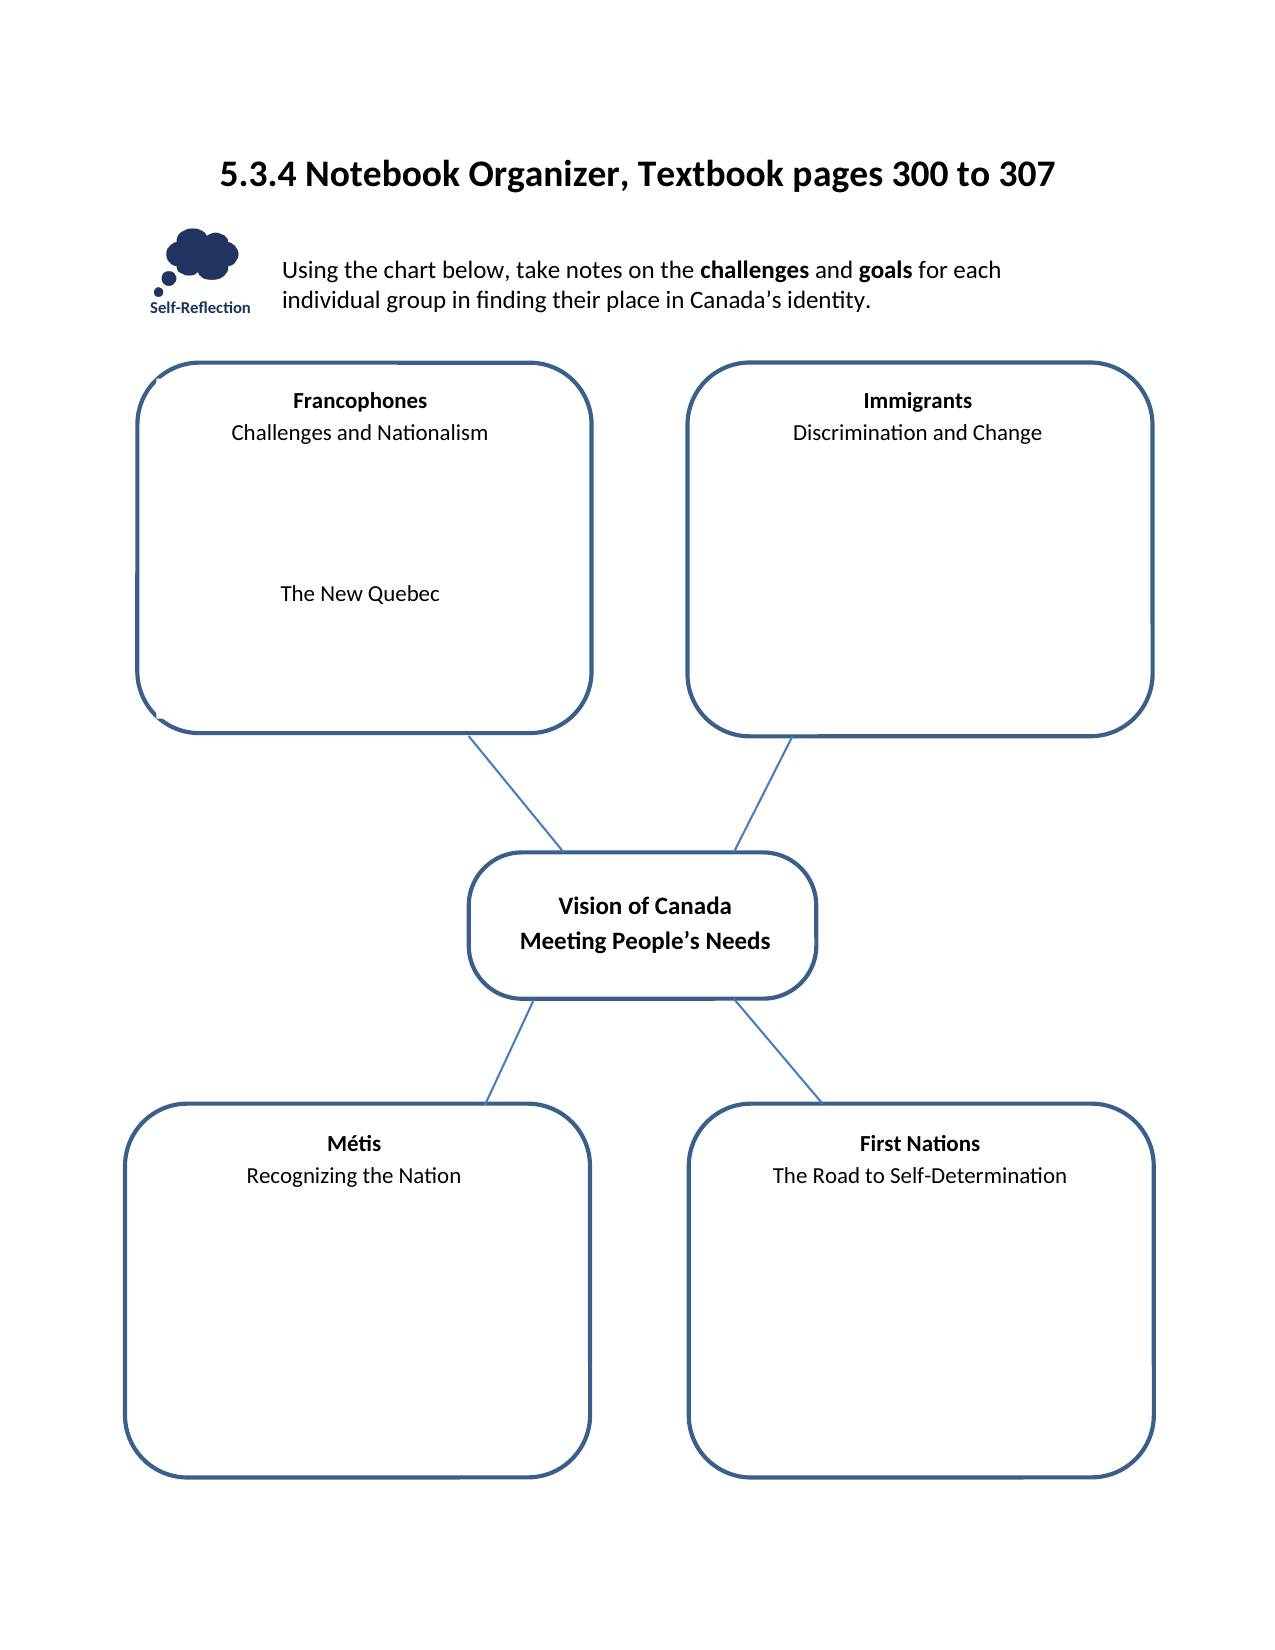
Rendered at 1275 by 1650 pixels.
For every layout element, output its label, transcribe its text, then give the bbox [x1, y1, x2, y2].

text 5.3.4 Notebook Organizer, Textbook pages 300 to 307 [150, 150, 1125, 196]
table_header Using the chart below, take notes on the challenges and goals for each individual group in finding their place in Canada’s identity. [271, 224, 1101, 318]
picture [150, 223, 241, 298]
table_header Self-Reflection [139, 224, 271, 318]
